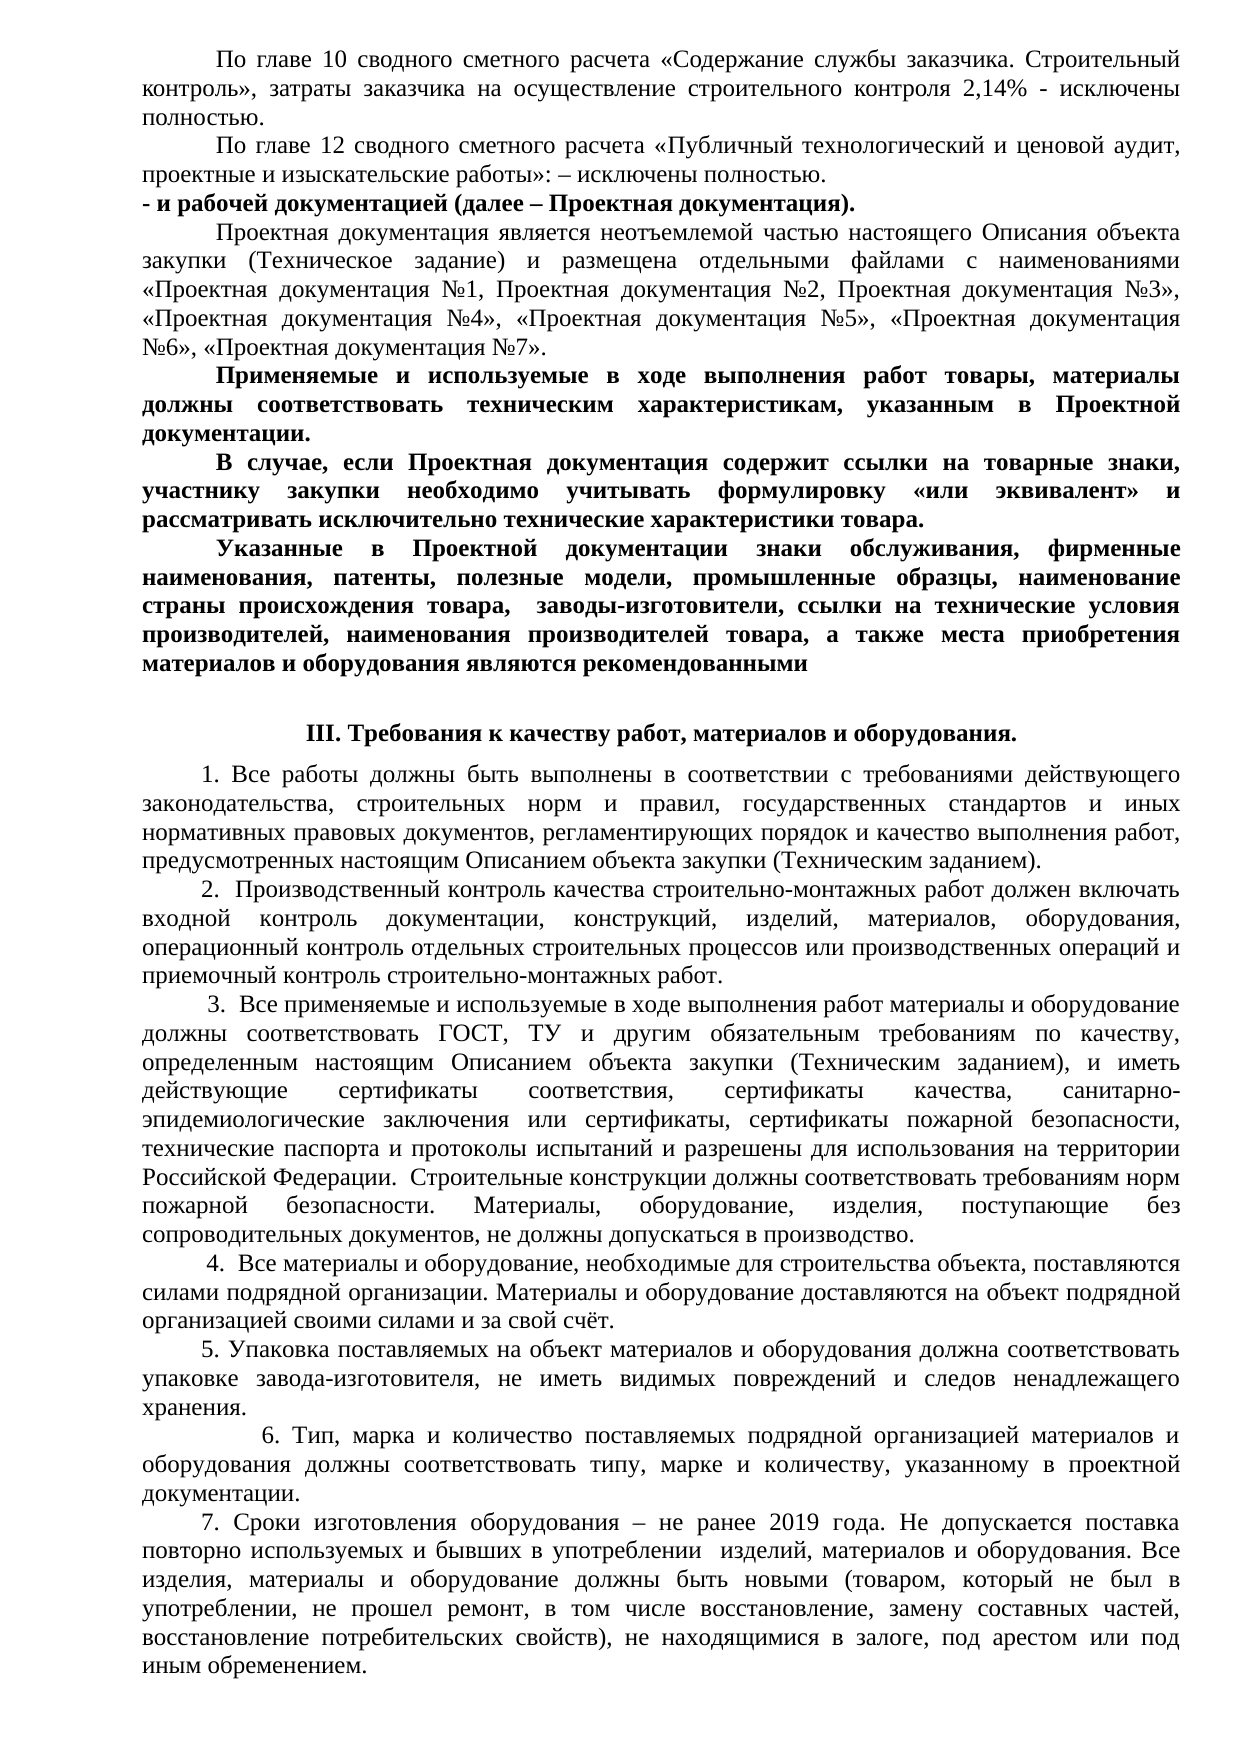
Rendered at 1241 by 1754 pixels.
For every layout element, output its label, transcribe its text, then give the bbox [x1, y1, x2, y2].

text 2. Производственный контроль качества строительно-монтажных работ должен включать входной контроль документации, конструкций, изделий, материалов, оборудования, операционный контроль отдельных строительных процессов или производственных операций и приемочный контроль строительно-монтажных работ. [142, 874, 1181, 989]
text - и рабочей документацией (далее – Проектная документация). [142, 188, 1181, 217]
text По главе 12 сводного сметного расчета «Публичный технологический и ценовой аудит, проектные и изыскательские работы»: – исключены полностью. [142, 131, 1181, 188]
text 6. Тип, марка и количество поставляемых подрядной организацией материалов и оборудования должны соответствовать типу, марке и количеству, указанному в проектной документации. [142, 1421, 1181, 1507]
text 3. Все применяемые и используемые в ходе выполнения работ материалы и оборудование должны соответствовать ГОСТ, ТУ и другим обязательным требованиям по качеству, определенным настоящим Описанием объекта закупки (Техническим заданием), и иметь действующие сертификаты соответствия, сертификаты качества, санитарно-эпидемиологические заключения или сертификаты, сертификаты пожарной безопасности, технические паспорта и протоколы испытаний и разрешены для использования на территории Российской Федерации. Строительные конструкции должны соответствовать требованиям норм пожарной безопасности. Материалы, оборудование, изделия, поступающие без сопроводительных документов, не должны допускаться в производство. [142, 989, 1181, 1248]
text Указанные в Проектной документации знаки обслуживания, фирменные наименования, патенты, полезные модели, промышленные образцы, наименование страны происхождения товара, заводы-изготовители, ссылки на технические условия производителей, наименования производителей товара, а также места приобретения материалов и оборудования являются рекомендованными [142, 533, 1181, 677]
text 7. Сроки изготовления оборудования – не ранее 2019 года. Не допускается поставка повторно используемых и бывших в употреблении изделий, материалов и оборудования. Все изделия, материалы и оборудование должны быть новыми (товаром, который не был в употреблении, не прошел ремонт, в том числе восстановление, замену составных частей, восстановление потребительских свойств), не находящимися в залоге, под арестом или под иным обременением. [142, 1507, 1181, 1679]
text Проектная документация является неотъемлемой частью настоящего Описания объекта закупки (Техническое задание) и размещена отдельными файлами с наименованиями «Проектная документация №1, Проектная документация №2, Проектная документация №3», «Проектная документация №4», «Проектная документация №5», «Проектная документация №6», «Проектная документация №7». [142, 217, 1181, 361]
text 5. Упаковка поставляемых на объект материалов и оборудования должна соответствовать упаковке завода-изготовителя, не иметь видимых повреждений и следов ненадлежащего хранения. [142, 1334, 1181, 1421]
text 4. Все материалы и оборудование, необходимые для строительства объекта, поставляются силами подрядной организации. Материалы и оборудование доставляются на объект подрядной организацией своими силами и за свой счёт. [142, 1248, 1181, 1334]
text По главе 10 сводного сметного расчета «Содержание службы заказчика. Строительный контроль», затраты заказчика на осуществление строительного контроля 2,14% - исключены полностью. [142, 44, 1181, 131]
text В случае, если Проектная документация содержит ссылки на товарные знаки, участнику закупки необходимо учитывать формулировку «или эквивалент» и рассматривать исключительно технические характеристики товара. [142, 447, 1181, 533]
text 1. Все работы должны быть выполнены в соответствии с требованиями действующего законодательства, строительных норм и правил, государственных стандартов и иных нормативных правовых документов, регламентирующих порядок и качество выполнения работ, предусмотренных настоящим Описанием объекта закупки (Техническим заданием). [142, 759, 1181, 874]
text III. Требования к качеству работ, материалов и оборудования. [142, 718, 1181, 747]
text Применяемые и используемые в ходе выполнения работ товары, материалы должны соответствовать техническим характеристикам, указанным в Проектной документации. [142, 361, 1181, 447]
